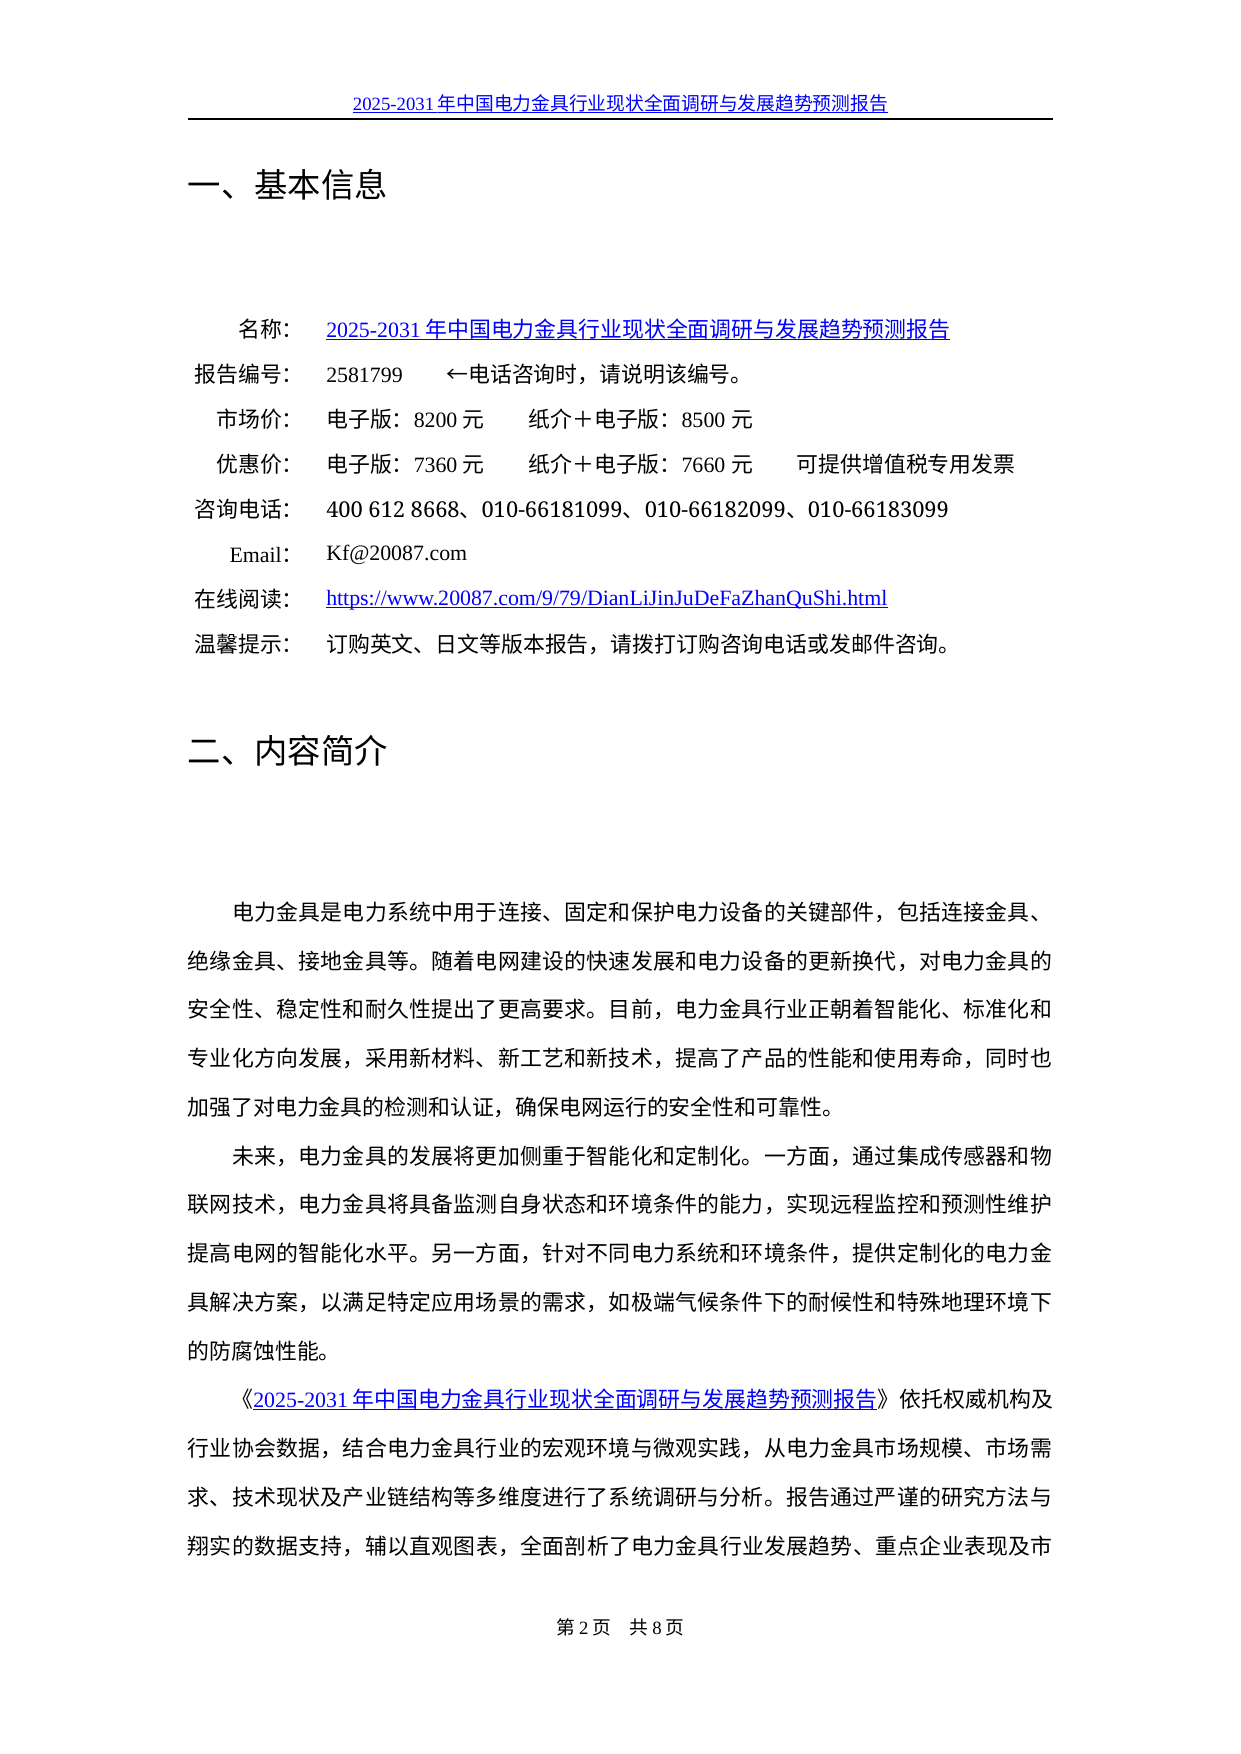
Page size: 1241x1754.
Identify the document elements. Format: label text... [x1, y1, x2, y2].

table_cell 报告编号： [167, 357, 315, 402]
table_cell 订购英文、日文等版本报告，请拨打订购咨询电话或发邮件咨询。 [315, 627, 1073, 672]
table_cell Kf@20087.com [315, 537, 1073, 582]
table_cell 2581799 ←电话咨询时，请说明该编号。 [315, 357, 1073, 402]
table_cell 电子版：8200 元 纸介＋电子版：8500 元 [315, 402, 1073, 447]
table_cell 优惠价： [167, 447, 315, 492]
table_cell 咨询电话： [167, 492, 315, 537]
table_cell 市场价： [167, 402, 315, 447]
table_cell 电子版：7360 元 纸介＋电子版：7660 元 可提供增值税专用发票 [315, 447, 1073, 492]
table_header 2025-2031年中国电力金具行业现状全面调研与发展趋势预测报告 [315, 312, 1073, 357]
table_cell Email： [167, 537, 315, 582]
table_header 名称： [167, 312, 315, 357]
table_cell [315, 582, 1073, 627]
table_cell 在线阅读： [167, 582, 315, 627]
table_cell 400 612 8668、010-66181099、010-66182099、010-66183099 [315, 492, 1073, 537]
title 二、内容简介 [187, 717, 1053, 782]
table_cell 温馨提示： [167, 627, 315, 672]
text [187, 894, 1053, 1561]
title 一、基本信息 [187, 150, 1053, 215]
